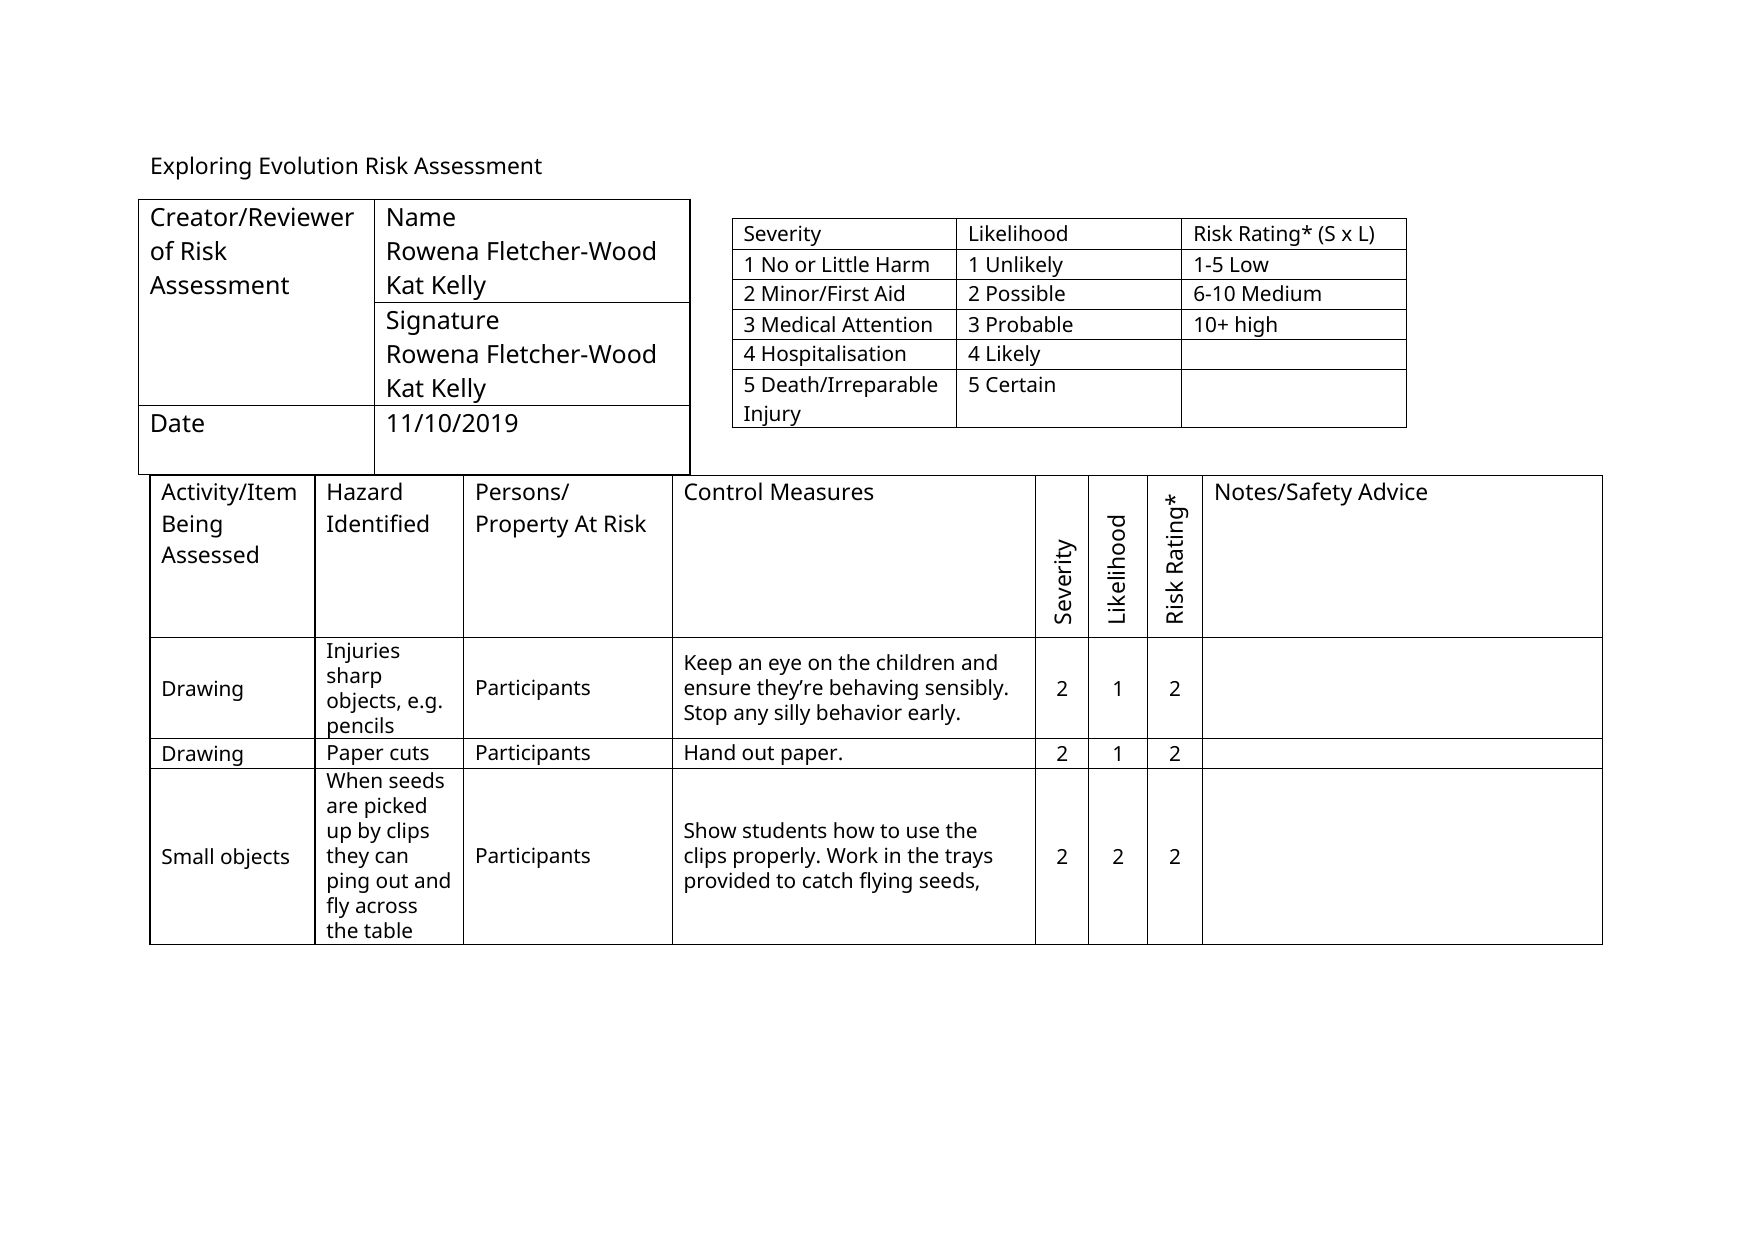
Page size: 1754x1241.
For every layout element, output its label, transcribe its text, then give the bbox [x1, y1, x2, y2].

table_cell 1 [1089, 739, 1147, 767]
table_header Persons/Property At Risk [464, 476, 672, 637]
table_header Notes/Safety Advice [1203, 476, 1602, 637]
table_cell 10+ high [1182, 310, 1406, 338]
text Exploring Evolution Risk Assessment [150, 150, 1604, 181]
table_cell [1203, 769, 1602, 943]
table_cell When seeds are picked up by clips they can ping out and fly across the table [316, 769, 463, 943]
table_cell 2 [1036, 739, 1088, 767]
table_cell Show students how to use the clips properly. Work in the trays provided to catch flying seeds, [673, 769, 1035, 943]
table_cell 3 Medical Attention [733, 310, 956, 338]
table_header Likelihood [1089, 476, 1147, 637]
table_cell 11/10/2019 [375, 406, 689, 474]
table_cell 1 [1089, 638, 1147, 738]
table_cell Date [139, 406, 374, 474]
table_cell 1 No or Little Harm [733, 250, 956, 278]
table_header Control Measures [673, 476, 1035, 637]
table_header Likelihood [957, 219, 1181, 249]
table_cell Drawing [151, 739, 314, 767]
table_header Activity/Item Being Assessed [151, 476, 314, 637]
table_cell [1203, 739, 1602, 767]
table_header Severity [733, 219, 956, 249]
table_cell 5 Certain [957, 370, 1181, 427]
table_cell [1182, 340, 1406, 369]
table_cell 4 Hospitalisation [733, 340, 956, 369]
table_cell Participants [464, 739, 672, 767]
table_cell 2 [1089, 769, 1147, 943]
table_cell 4 Likely [957, 340, 1181, 369]
table_cell Participants [464, 769, 672, 943]
table_cell 2 [1148, 638, 1202, 738]
table_cell Paper cuts [316, 739, 463, 767]
table_cell 2 [1148, 739, 1202, 767]
table_header Name Rowena Fletcher-Wood Kat Kelly [375, 200, 689, 302]
table_header Severity [1036, 476, 1088, 637]
table_cell Drawing [151, 638, 314, 738]
table_cell Small objects [151, 769, 314, 943]
table_cell 3 Probable [957, 310, 1181, 338]
table_header Creator/Reviewer of Risk Assessment [139, 200, 374, 405]
table_cell Participants [464, 638, 672, 738]
table_cell 2 [1036, 638, 1088, 738]
table_cell 6-10 Medium [1182, 280, 1406, 309]
table_cell Keep an eye on the children and ensure they’re behaving sensibly. Stop any silly behavior early. [673, 638, 1035, 738]
table_cell 1 Unlikely [957, 250, 1181, 278]
table_cell [1203, 638, 1602, 738]
table_cell Signature Rowena Fletcher-Wood Kat Kelly [375, 303, 689, 405]
table_cell Injuries sharp objects, e.g. pencils [316, 638, 463, 738]
table_cell 2 [1036, 769, 1088, 943]
table_cell 2 Possible [957, 280, 1181, 309]
table_cell 2 Minor/First Aid [733, 280, 956, 309]
table_cell 2 [1148, 769, 1202, 943]
table_cell Hand out paper. [673, 739, 1035, 767]
table_header Risk Rating* [1148, 476, 1202, 637]
table_cell 5 Death/Irreparable Injury [733, 370, 956, 427]
table_header Risk Rating* (S x L) [1182, 219, 1406, 249]
table_cell [1182, 370, 1406, 427]
table_cell 1-5 Low [1182, 250, 1406, 278]
table_header Hazard Identified [316, 476, 463, 637]
